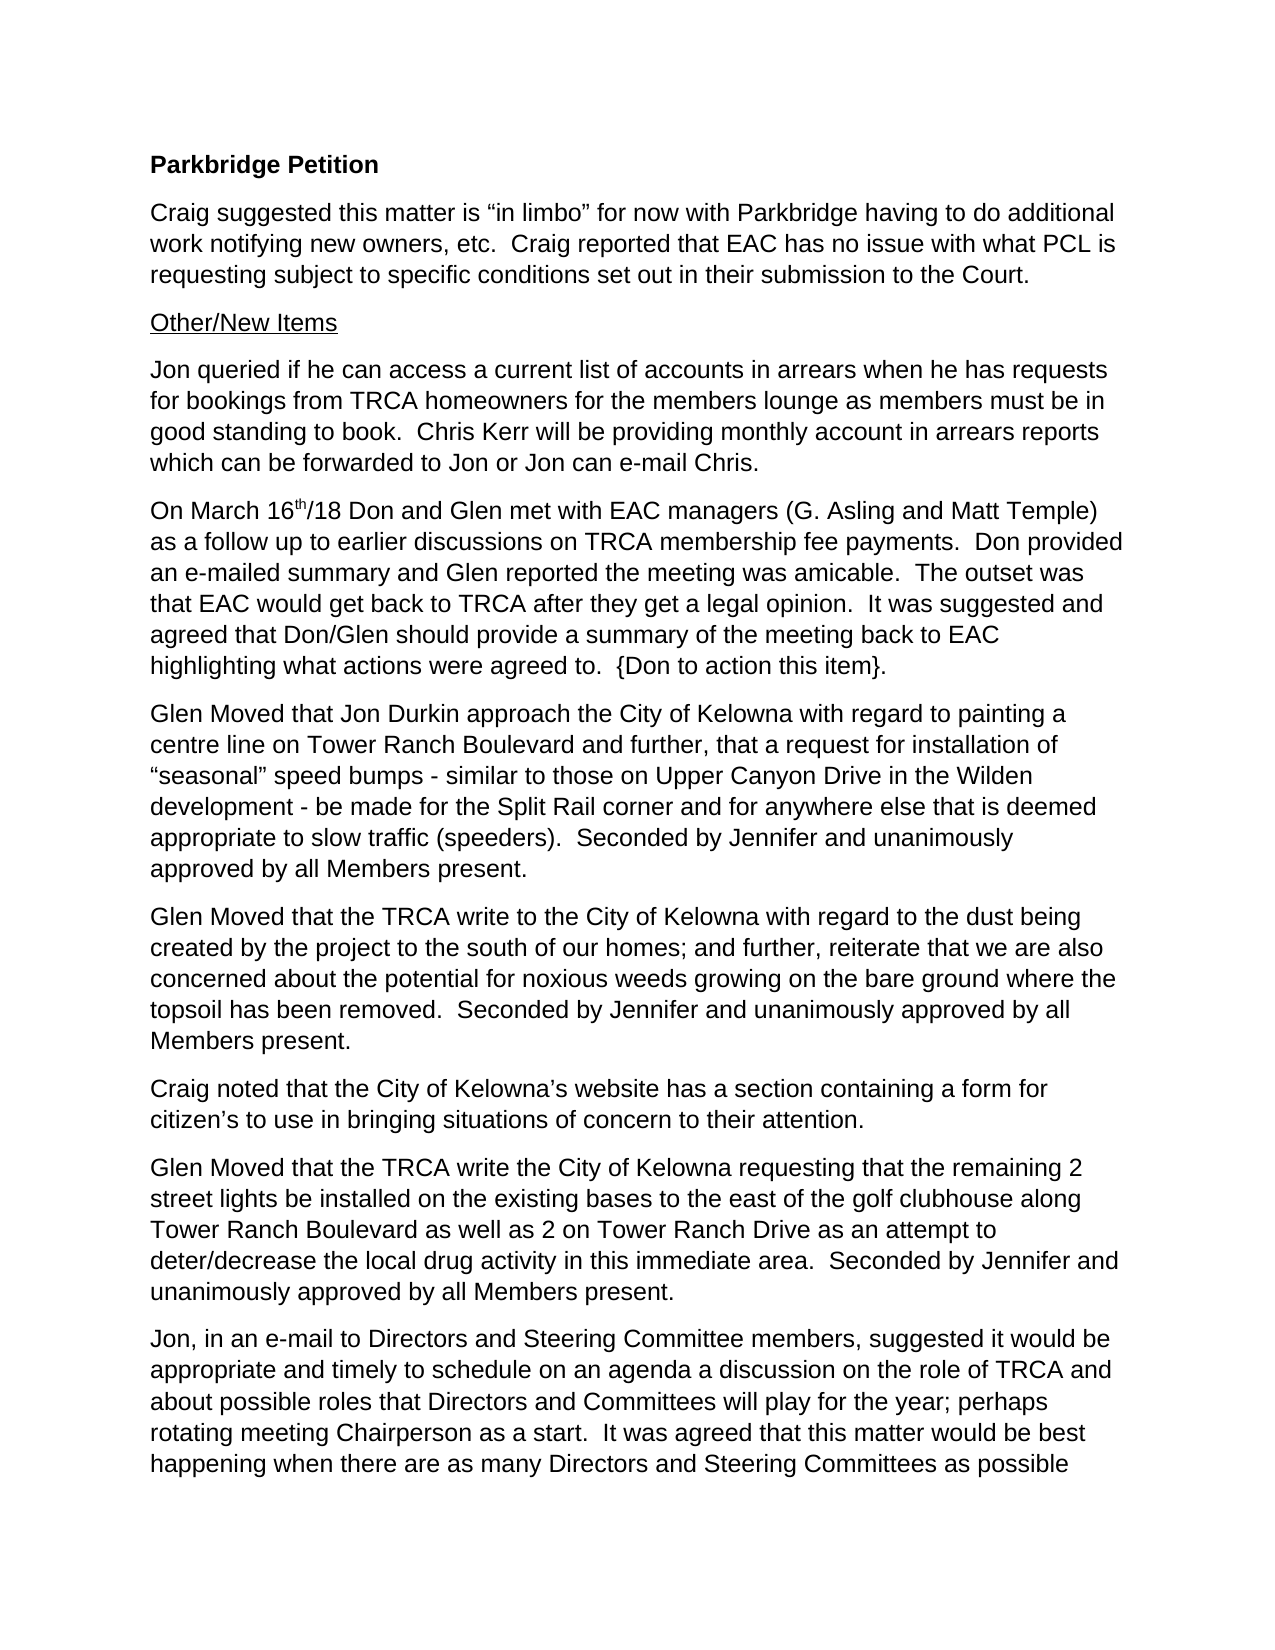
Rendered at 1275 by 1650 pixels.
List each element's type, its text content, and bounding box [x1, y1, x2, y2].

text Glen Moved that Jon Durkin approach the City of Kelowna with regard to painting a centre line on Tower Ranch Boulevard and further, that a request for installation of “seasonal” speed bumps - similar to those on Upper Canyon Drive in the Wilden development - be made for the Split Rail corner and for anywhere else that is deemed appropriate to slow traffic (speeders). Seconded by Jennifer and unanimously approved by all Members present. [150, 699, 1125, 883]
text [150, 1324, 1125, 1477]
text Parkbridge Petition [150, 150, 1125, 179]
text Craig suggested this matter is “in limbo” for now with Parkbridge having to do additional work notifying new owners, etc. Craig reported that EAC has no issue with what PCL is requesting subject to specific conditions set out in their submission to the Court. [150, 198, 1125, 288]
text Craig noted that the City of Kelowna’s website has a section containing a form for citizen’s to use in bringing situations of concern to their attention. [150, 1074, 1125, 1133]
text On March 16th/18 Don and Glen met with EAC managers (G. Asling and Matt Temple) as a follow up to earlier discussions on TRCA membership fee payments. Don provided an e-mailed summary and Glen reported the meeting was amicable. The outset was that EAC would get back to TRCA after they get a legal opinion. It was suggested and agreed that Don/Glen should provide a summary of the meeting back to EAC highlighting what actions were agreed to. {Don to action this item}. [150, 496, 1125, 680]
text Other/New Items [150, 307, 1125, 336]
text Jon queried if he can access a current list of accounts in arrears when he has requests for bookings from TRCA homeowners for the members lounge as members must be in good standing to book. Chris Kerr will be providing monthly account in arrears reports which can be forwarded to Jon or Jon can e-mail Chris. [150, 355, 1125, 477]
text Glen Moved that the TRCA write to the City of Kelowna with regard to the dust being created by the project to the south of our homes; and further, reiterate that we are also concerned about the potential for noxious weeds growing on the bare ground where the topsoil has been removed. Seconded by Jennifer and unanimously approved by all Members present. [150, 902, 1125, 1055]
text Glen Moved that the TRCA write the City of Kelowna requesting that the remaining 2 street lights be installed on the existing bases to the east of the golf clubhouse along Tower Ranch Boulevard as well as 2 on Tower Ranch Drive as an attempt to deter/decrease the local drug activity in this immediate area. Seconded by Jennifer and unanimously approved by all Members present. [150, 1152, 1125, 1305]
